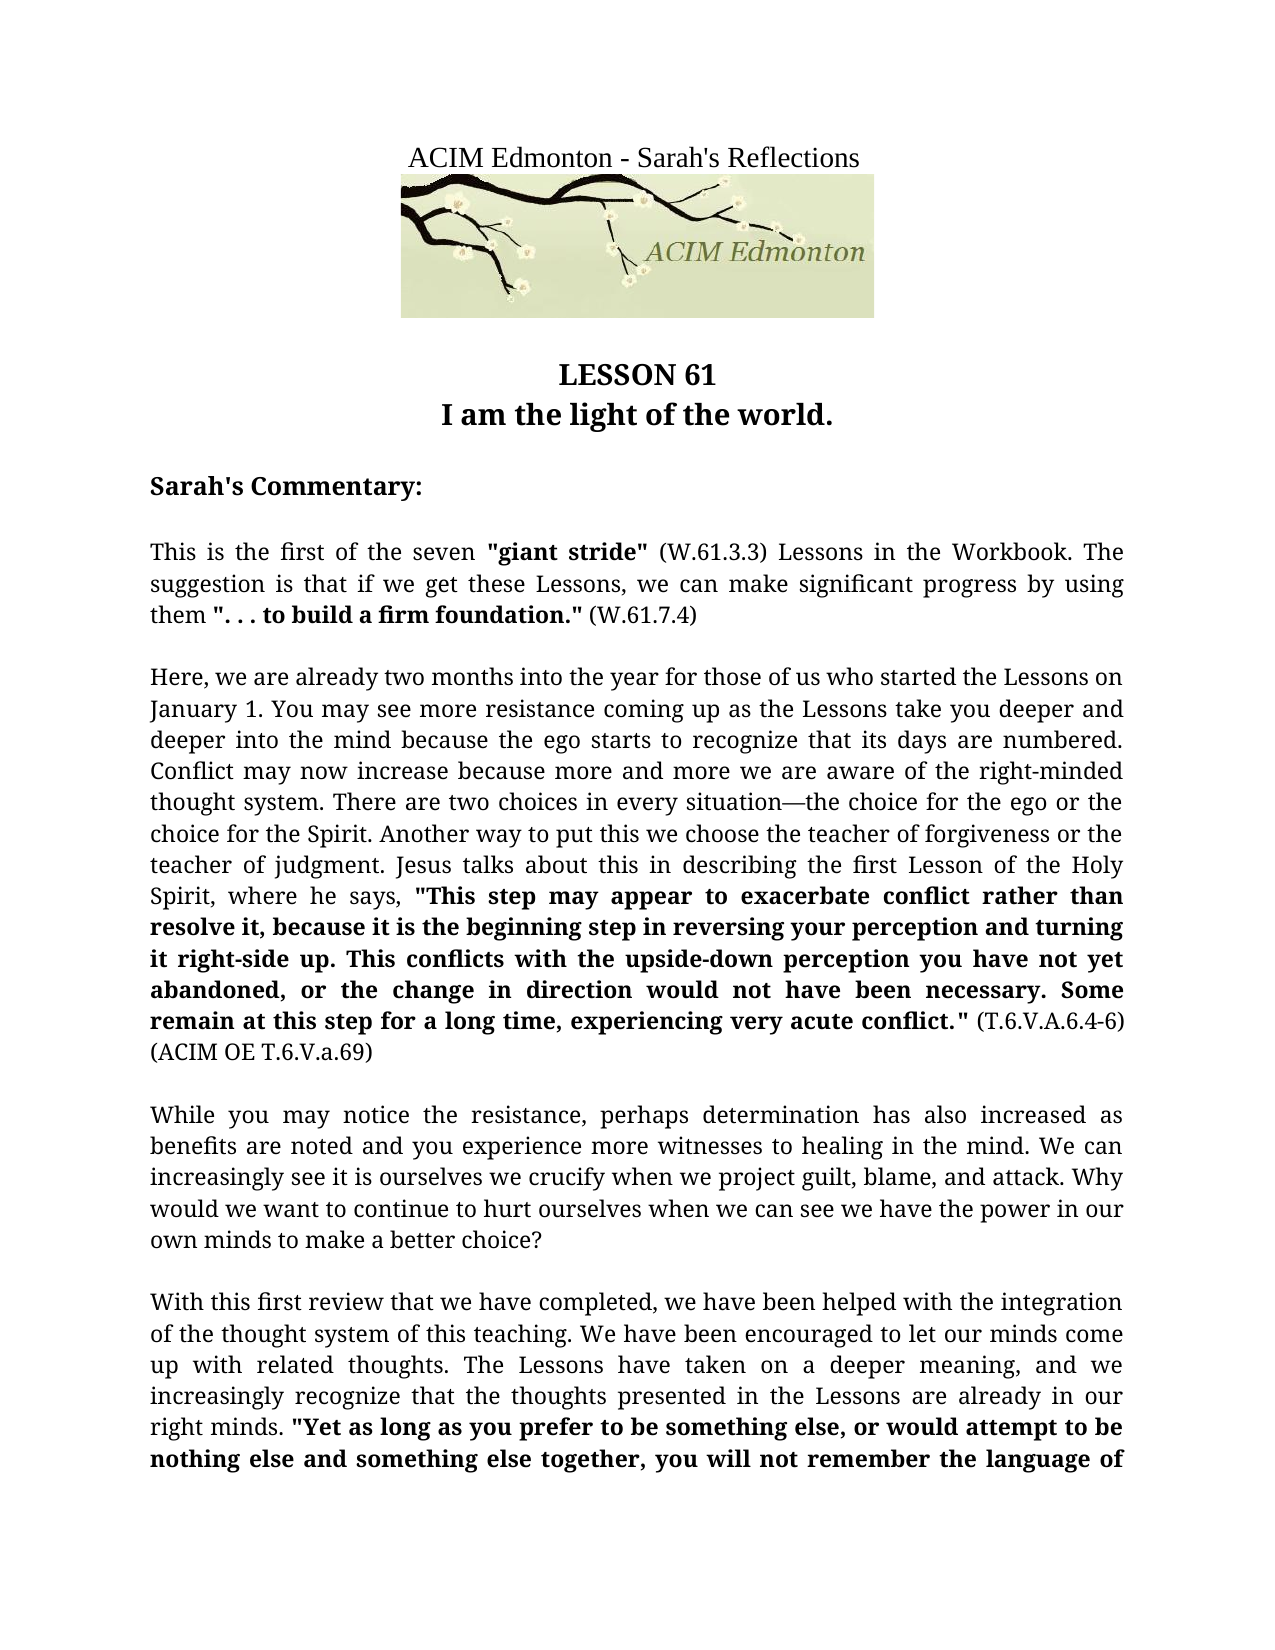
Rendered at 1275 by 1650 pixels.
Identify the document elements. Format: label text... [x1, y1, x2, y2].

text This is the first of the seven "giant stride" (W.61.3.3) Lessons in the Workbook. The suggestion is that if we get these Lessons, we can make significant progress by using them ". . . to build a firm foundation." (W.61.7.4) [150, 536, 1125, 630]
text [150, 1286, 1125, 1474]
text Sarah's Commentary: [150, 468, 1125, 502]
text LESSON 61 I am the light of the world. [150, 355, 1125, 434]
text While you may notice the resistance, perhaps determination has also increased as benefits are noted and you experience more witnesses to healing in the mind. We can increasingly see it is ourselves we crucify when we project guilt, blame, and attack. Why would we want to continue to hurt ourselves when we can see we have the power in our own minds to make a better choice? [150, 1099, 1125, 1255]
text ACIM Edmonton - Sarah's Reflections [150, 141, 1125, 174]
text Here, we are already two months into the year for those of us who started the Lessons on January 1. You may see more resistance coming up as the Lessons take you deeper and deeper into the mind because the ego starts to recognize that its days are numbered. Conflict may now increase because more and more we are aware of the right-minded thought system. There are two choices in every situation—the choice for the ego or the choice for the Spirit. Another way to put this we choose the teacher of forgiveness or the teacher of judgment. Jesus talks about this in describing the first Lesson of the Holy Spirit, where he says, "This step may appear to exacerbate conflict rather than resolve it, because it is the beginning step in reversing your perception and turning it right-side up. This conflicts with the upside-down perception you have not yet abandoned, or the change in direction would not have been necessary. Some remain at this step for a long time, experiencing very acute conflict." (T.6.V.A.6.4-6) (ACIM OE T.6.V.a.69) [150, 661, 1125, 1067]
picture [400, 174, 875, 318]
